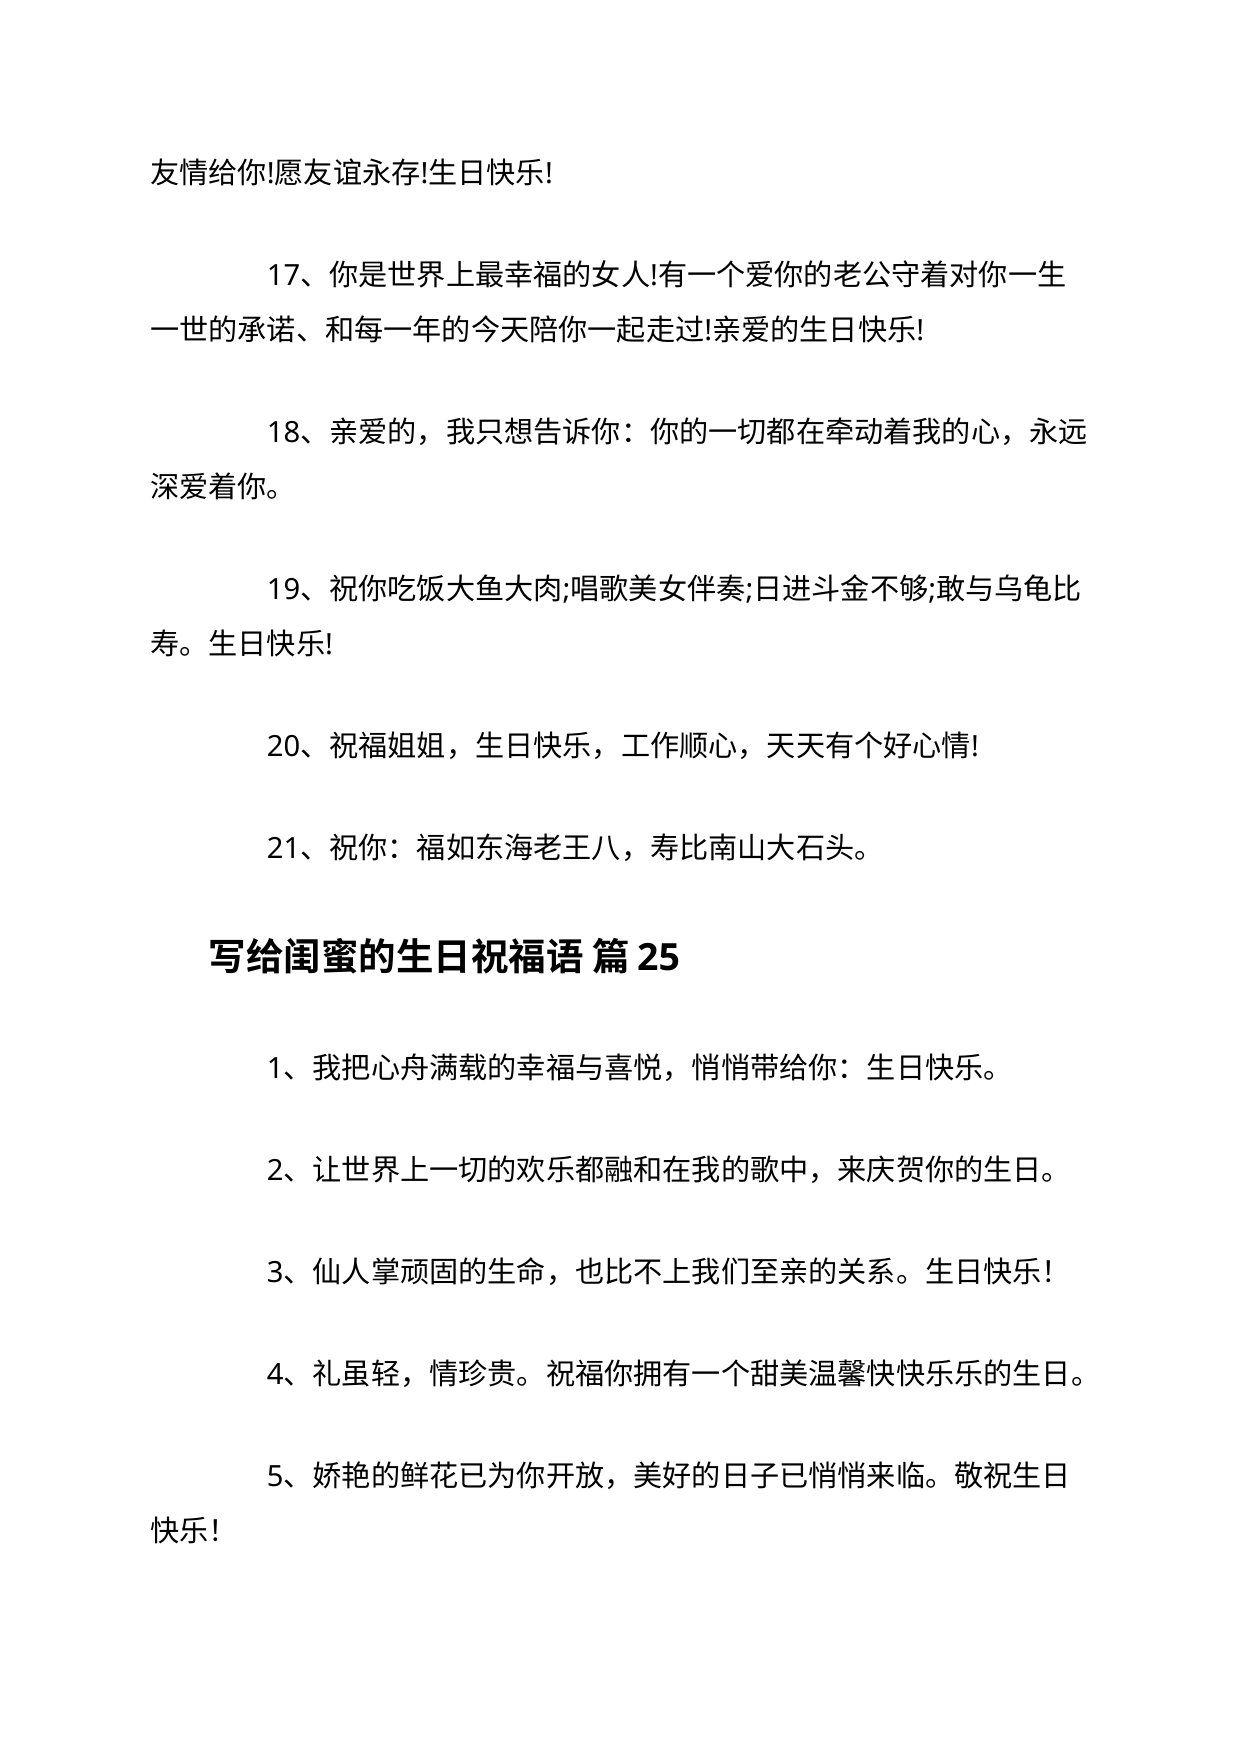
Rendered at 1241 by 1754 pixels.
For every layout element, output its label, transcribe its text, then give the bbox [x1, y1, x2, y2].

text 21、祝你：福如东海老王八，寿比南山大石头。 [150, 825, 1090, 867]
text 20、祝福姐姐，生日快乐，工作顺心，天天有个好心情! [150, 723, 1090, 765]
text 18、亲爱的，我只想告诉你：你的一切都在牵动着我的心，永远深爱着你。 [150, 409, 1090, 506]
text 写给闺蜜的生日祝福语 篇25 [150, 927, 1090, 981]
text 4、礼虽轻，情珍贵。祝福你拥有一个甜美温馨快快乐乐的生日。 [150, 1350, 1090, 1393]
text 17、你是世界上最幸福的女人!有一个爱你的老公守着对你一生一世的承诺、和每一年的今天陪你一起走过!亲爱的生日快乐! [150, 252, 1090, 349]
text 19、祝你吃饭大鱼大肉;唱歌美女伴奏;日进斗金不够;敢与乌龟比寿。生日快乐! [150, 566, 1090, 663]
text 3、仙人掌顽固的生命，也比不上我们至亲的关系。生日快乐！ [150, 1248, 1090, 1291]
text 2、让世界上一切的欢乐都融和在我的歌中，来庆贺你的生日。 [150, 1146, 1090, 1189]
text 5、娇艳的鲜花已为你开放，美好的日子已悄悄来临。敬祝生日快乐！ [150, 1452, 1090, 1549]
text 1、我把心舟满载的幸福与喜悦，悄悄带给你：生日快乐。 [150, 1044, 1090, 1087]
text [150, 150, 1090, 192]
